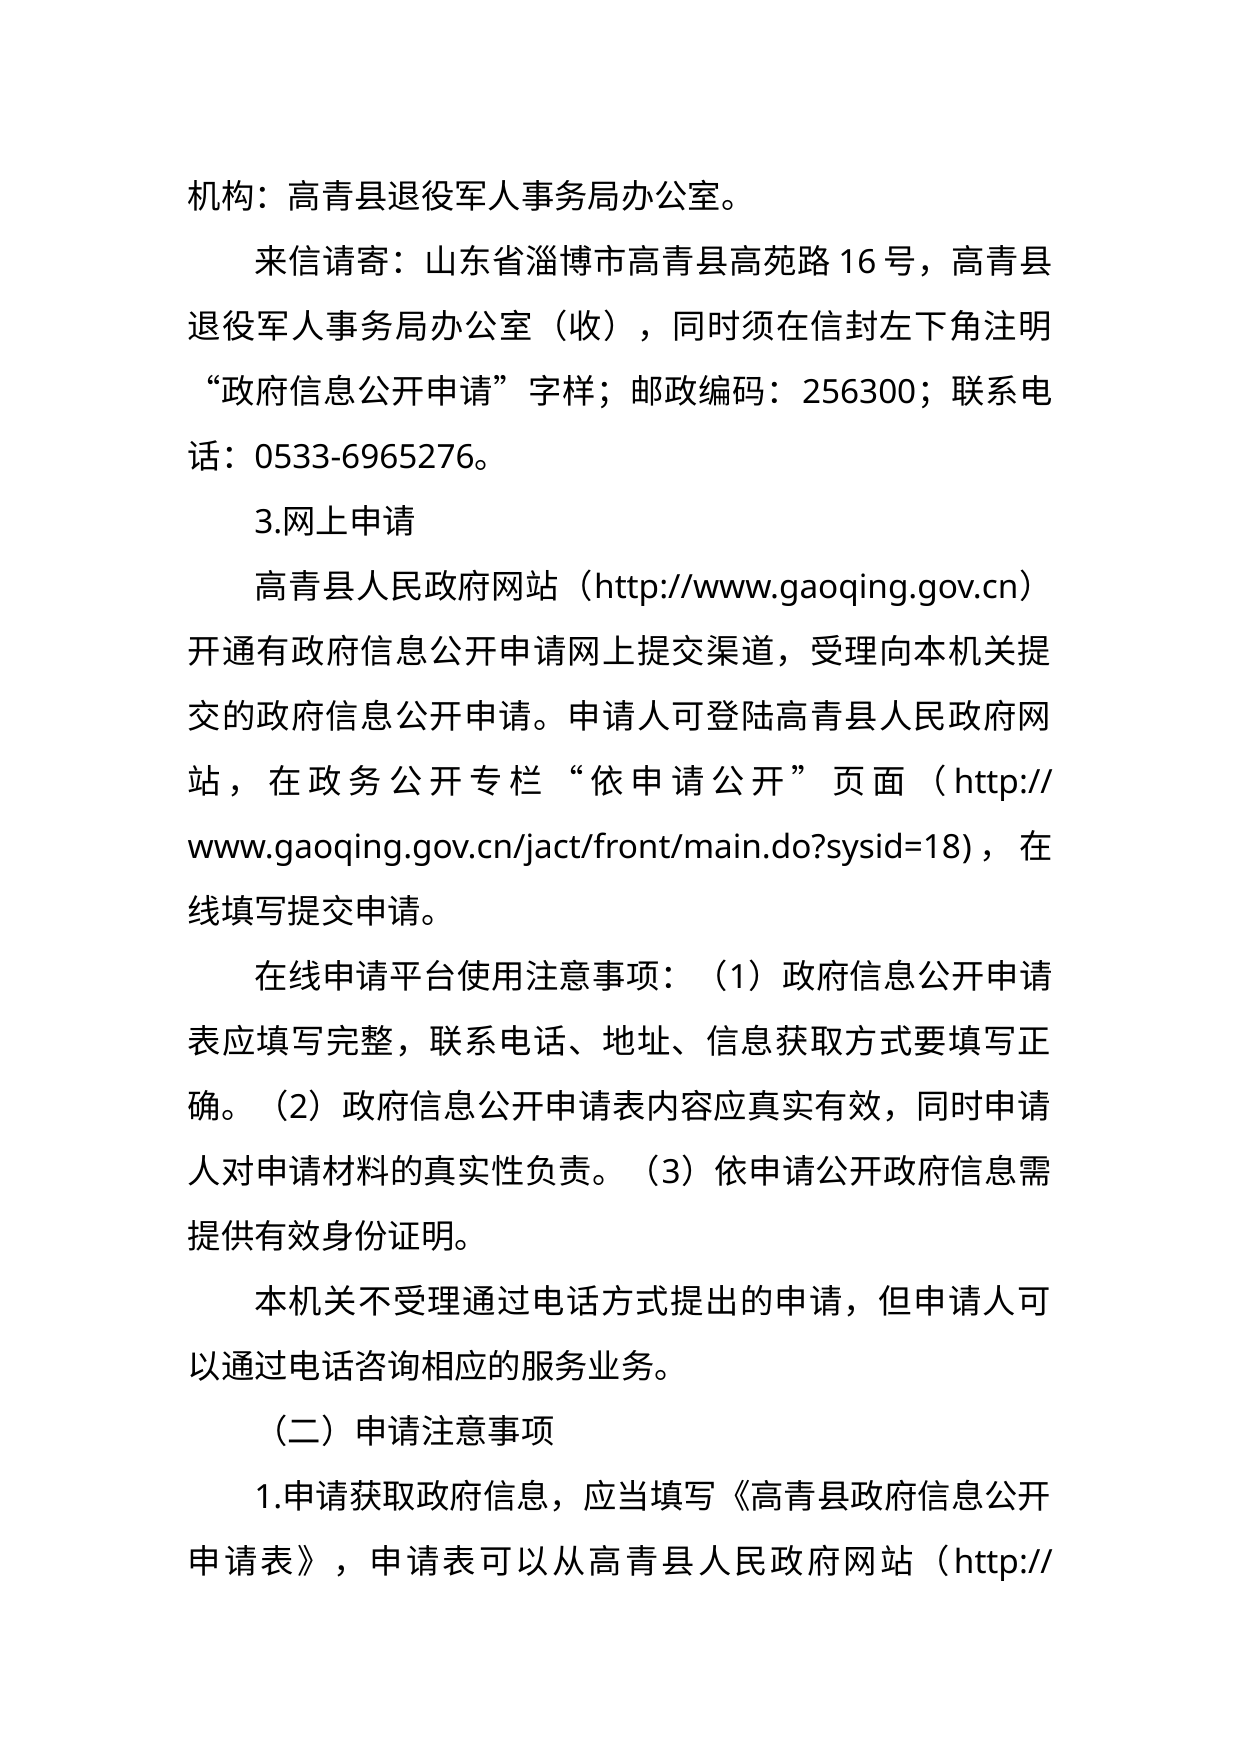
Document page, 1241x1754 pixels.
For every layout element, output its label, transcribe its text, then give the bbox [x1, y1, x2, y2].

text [187, 1462, 1053, 1592]
text 3.网上申请 [187, 487, 1053, 552]
text 在线申请平台使用注意事项：（1）政府信息公开申请表应填写完整，联系电话、地址、信息获取方式要填写正确。（2）政府信息公开申请表内容应真实有效，同时申请人对申请材料的真实性负责。（3）依申请公开政府信息需提供有效身份证明。 [187, 942, 1053, 1267]
text 来信请寄：山东省淄博市高青县高苑路16号，高青县退役军人事务局办公室（收），同时须在信封左下角注明“政府信息公开申请”字样；邮政编码：256300；联系电话：0533-6965276。 [187, 227, 1053, 487]
text 本机关不受理通过电话方式提出的申请，但申请人可以通过电话咨询相应的服务业务。 [187, 1267, 1053, 1397]
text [187, 162, 1053, 227]
text 高青县人民政府网站（http://www.gaoqing.gov.cn）开通有政府信息公开申请网上提交渠道，受理向本机关提交的政府信息公开申请。申请人可登陆高青县人民政府网站，在政务公开专栏“依申请公开”页面（http://www.gaoqing.gov.cn/jact/front/main.do?sysid=18)，在线填写提交申请。 [187, 552, 1053, 942]
text （二）申请注意事项 [187, 1397, 1053, 1462]
